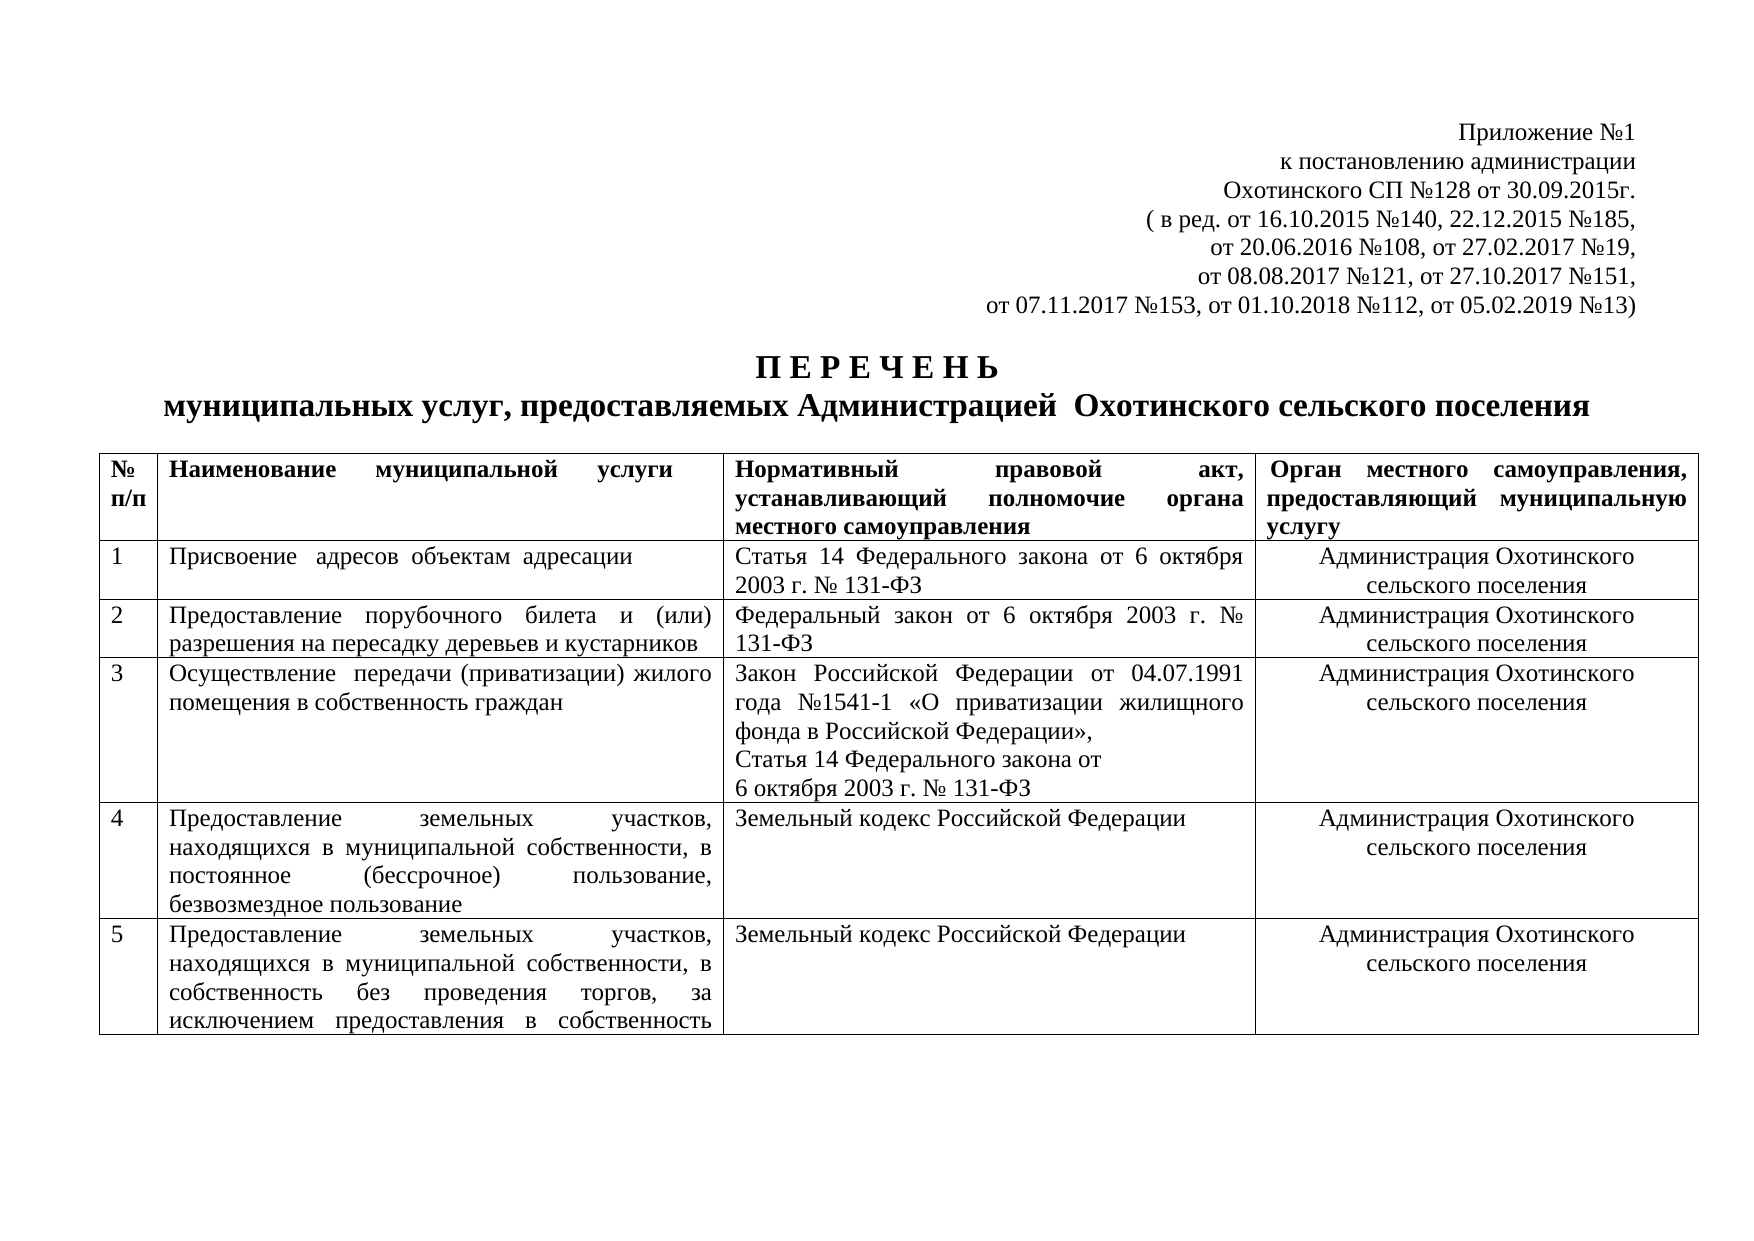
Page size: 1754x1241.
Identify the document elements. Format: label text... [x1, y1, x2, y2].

table_cell Земельный кодекс Российской Федерации [724, 803, 1255, 918]
table_cell Администрация Охотинского сельского поселения [1256, 600, 1698, 657]
text Охотинского СП №128 от 30.09.2015г. [118, 175, 1636, 204]
table_cell 4 [100, 803, 157, 918]
table_cell 3 [100, 658, 157, 802]
table_cell 1 [100, 541, 157, 599]
text Приложение №1 [118, 117, 1636, 146]
text П Е Р Е Ч Е Н Ь [118, 347, 1636, 386]
text от 20.06.2016 №108, от 27.02.2017 №19, [118, 232, 1636, 261]
table_cell Администрация Охотинского сельского поселения [1256, 658, 1698, 802]
text к постановлению администрации [118, 146, 1636, 175]
table_header Наименование муниципальной услуги [158, 454, 723, 540]
table_cell Присвоение адресов объектам адресации [158, 541, 723, 599]
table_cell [158, 919, 723, 1034]
text от 08.08.2017 №121, от 27.10.2017 №151, [118, 261, 1636, 290]
table_cell 2 [100, 600, 157, 657]
table_header № п/п [100, 454, 157, 540]
text от 07.11.2017 №153, от 01.10.2018 №112, от 05.02.2019 №13) [118, 290, 1636, 319]
text муниципальных услуг, предоставляемых Администрацией Охотинского сельского поселения [118, 386, 1636, 424]
table_cell Администрация Охотинского сельского поселения [1256, 803, 1698, 918]
table_cell Администрация Охотинского сельского поселения [1256, 541, 1698, 599]
table_header Орган местного самоуправления, предоставляющий муниципальную услугу [1256, 454, 1698, 540]
text ( в ред. от 16.10.2015 №140, 22.12.2015 №185, [118, 204, 1636, 232]
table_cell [1256, 919, 1698, 1034]
table_cell 5 [100, 919, 157, 1034]
table_cell Федеральный закон от 6 октября . № 131-ФЗ [724, 600, 1255, 657]
table_cell Предоставление земельных участков, находящихся в муниципальной собственности, в постоянное (бессрочное) пользование, безвозмездное пользование [158, 803, 723, 918]
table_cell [724, 919, 1255, 1034]
table_cell Закон Российской Федерации от 04.07.1991 года №1541-1 «О приватизации жилищного фонда в Российской Федерации», Статья 14 Федерального закона от 6 октября 2003 г. № 131-ФЗ [724, 658, 1255, 802]
table_cell Предоставление порубочного билета и (или) разрешения на пересадку деревьев и кустарников [158, 600, 723, 657]
table_cell Статья 14 Федерального закона от 6 октября . № 131-ФЗ [724, 541, 1255, 599]
table_cell Осуществление передачи (приватизации) жилого помещения в собственность граждан [158, 658, 723, 802]
table_header Нормативный правовой акт, устанавливающий полномочие органа местного самоуправления [724, 454, 1255, 540]
